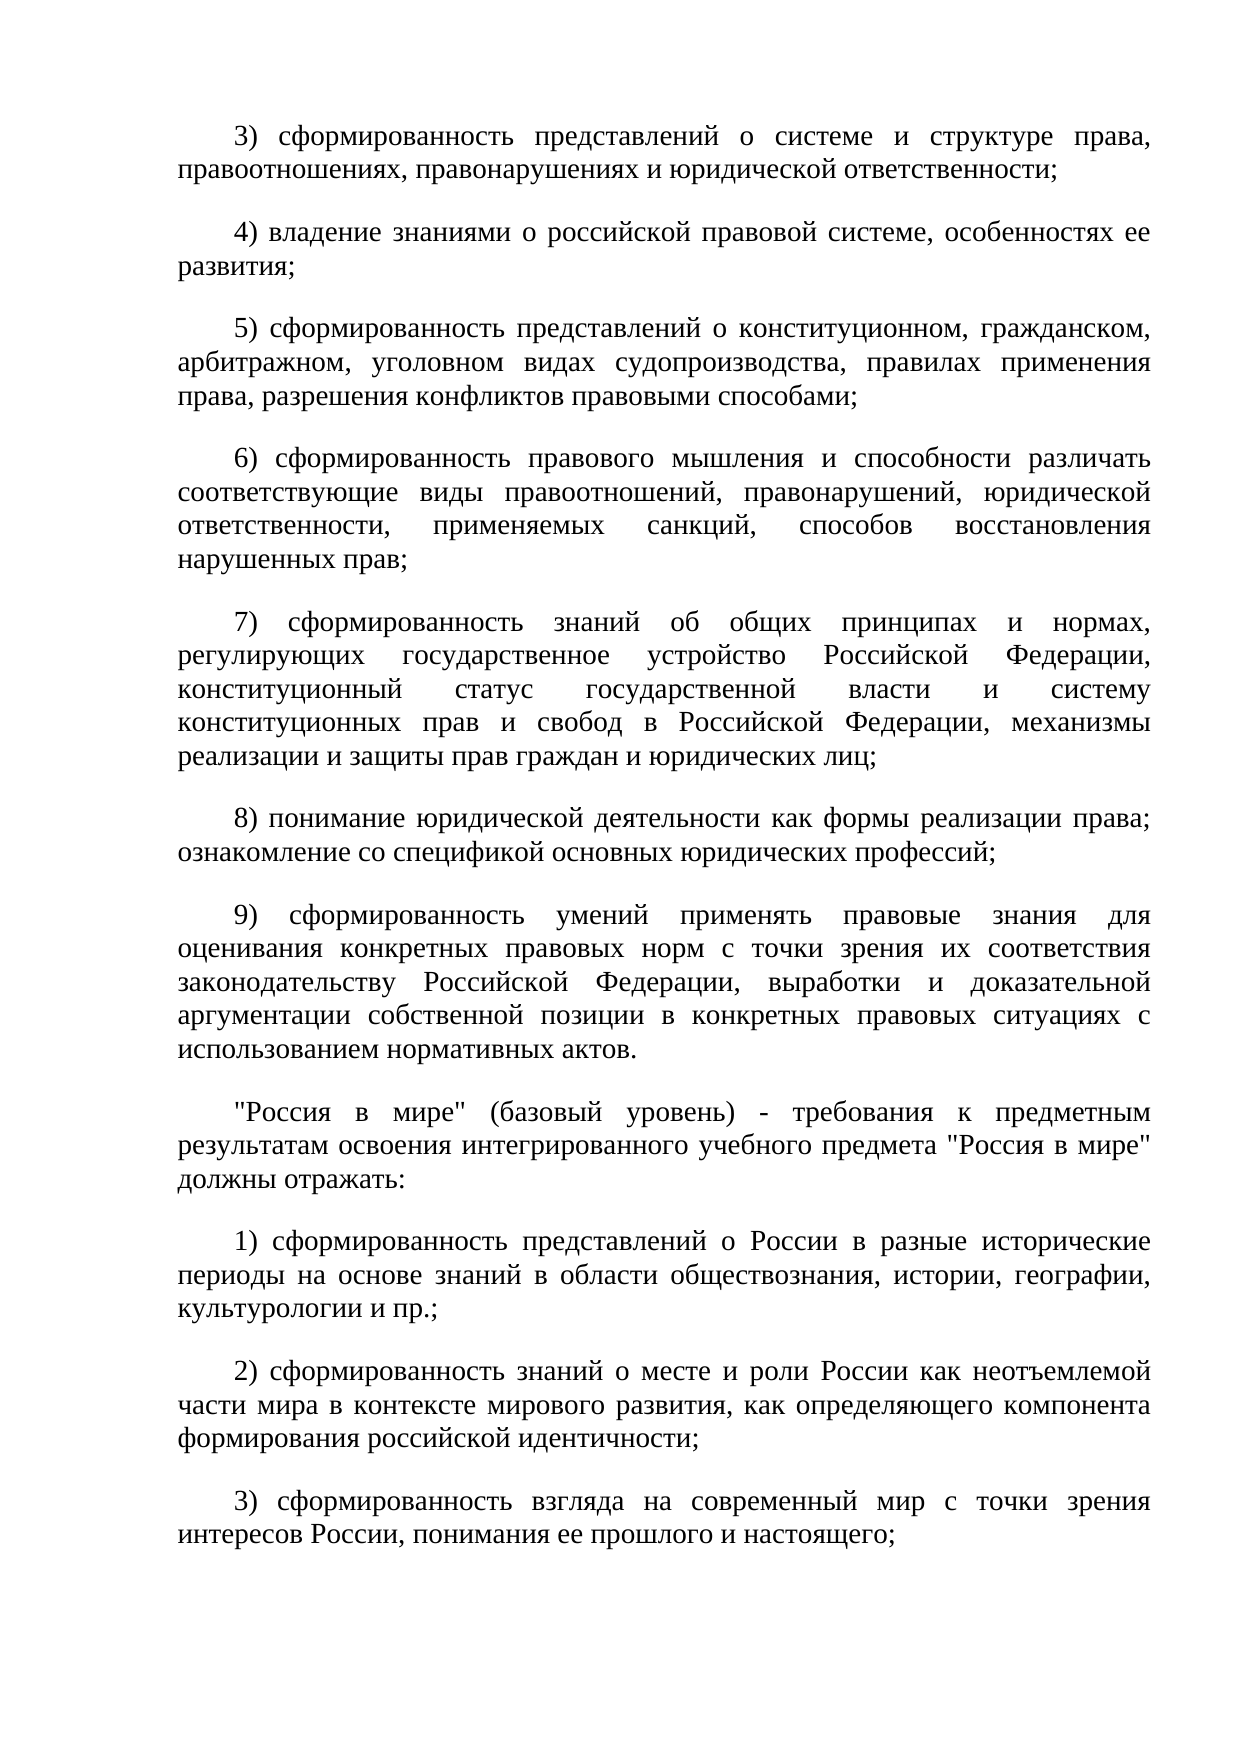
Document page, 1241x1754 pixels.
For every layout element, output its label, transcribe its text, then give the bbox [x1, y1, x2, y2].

text 3) сформированность представлений о системе и структуре права, правоотношениях, правонарушениях и юридической ответственности; [177, 118, 1152, 185]
text 3) сформированность взгляда на современный мир с точки зрения интересов России, понимания ее прошлого и настоящего; [177, 1483, 1152, 1550]
text 8) понимание юридической деятельности как формы реализации права; ознакомление со спецификой основных юридических профессий; [177, 801, 1152, 868]
text 5) сформированность представлений о конституционном, гражданском, арбитражном, уголовном видах судопроизводства, правилах применения права, разрешения конфликтов правовыми способами; [177, 311, 1152, 411]
text 1) сформированность представлений о России в разные исторические периоды на основе знаний в области обществознания, истории, географии, культурологии и пр.; [177, 1223, 1152, 1324]
text 6) сформированность правового мышления и способности различать соответствующие виды правоотношений, правонарушений, юридической ответственности, применяемых санкций, способов восстановления нарушенных прав; [177, 440, 1152, 574]
text "Россия в мире" (базовый уровень) - требования к предметным результатам освоения интегрированного учебного предмета "Россия в мире" должны отражать: [177, 1094, 1152, 1194]
text 2) сформированность знаний о месте и роли России как неотъемлемой части мира в контексте мирового развития, как определяющего компонента формирования российской идентичности; [177, 1353, 1152, 1454]
text 4) владение знаниями о российской правовой системе, особенностях ее развития; [177, 214, 1152, 281]
text 7) сформированность знаний об общих принципах и нормах, регулирующих государственное устройство Российской Федерации, конституционный статус государственной власти и систему конституционных прав и свобод в Российской Федерации, механизмы реализации и защиты прав граждан и юридических лиц; [177, 604, 1152, 771]
text 9) сформированность умений применять правовые знания для оценивания конкретных правовых норм с точки зрения их соответствия законодательству Российской Федерации, выработки и доказательной аргументации собственной позиции в конкретных правовых ситуациях с использованием нормативных актов. [177, 897, 1152, 1064]
